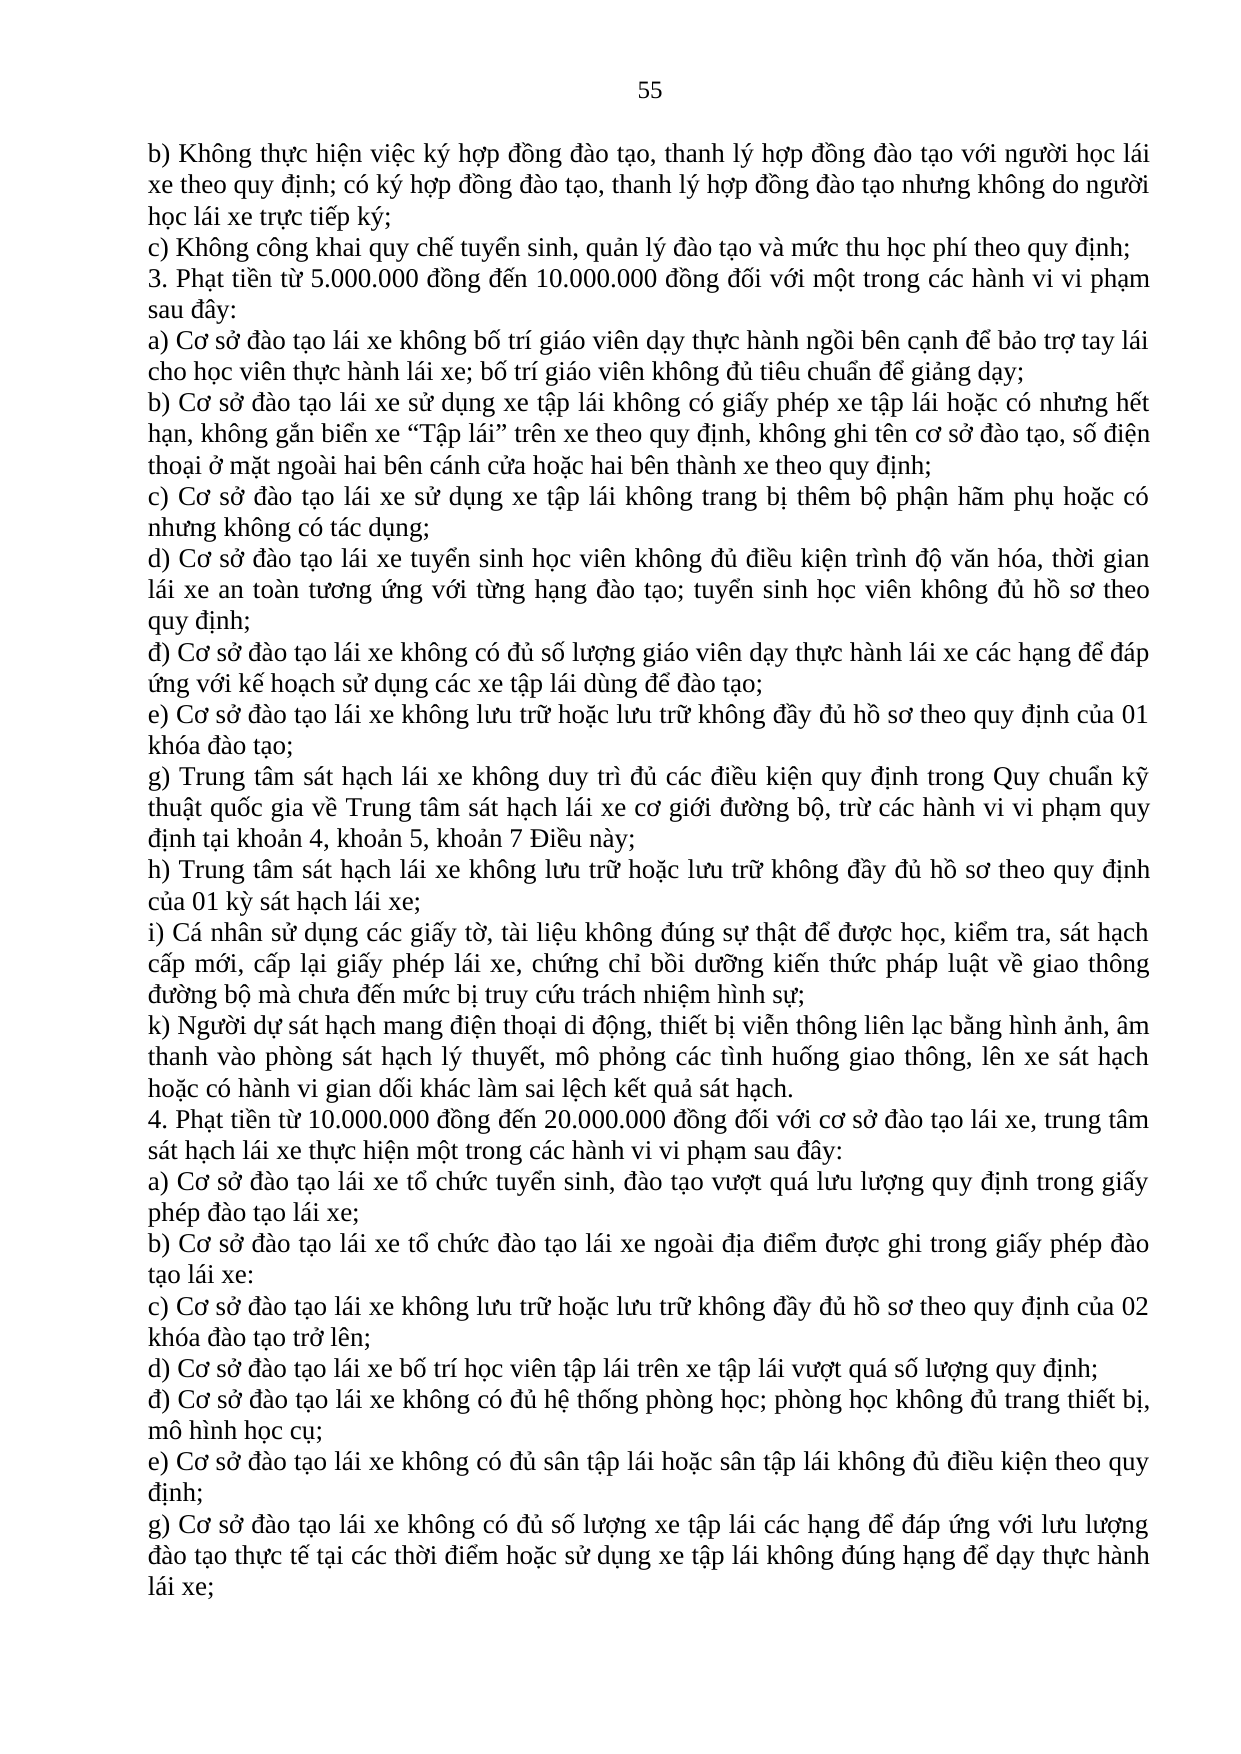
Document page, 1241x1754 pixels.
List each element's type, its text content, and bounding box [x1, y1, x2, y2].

text a) Cơ sở đào tạo lái xe không bố trí giáo viên dạy thực hành ngồi bên cạnh để bảo trợ tay lái cho học viên thực hành lái xe; bố trí giáo viên không đủ tiêu chuẩn để giảng dạy; [148, 324, 1152, 386]
text d) Cơ sở đào tạo lái xe bố trí học viên tập lái trên xe tập lái vượt quá số lượng quy định; [148, 1352, 1152, 1383]
text đ) Cơ sở đào tạo lái xe không có đủ hệ thống phòng học; phòng học không đủ trang thiết bị, mô hình học cụ; [148, 1383, 1152, 1445]
text b) Cơ sở đào tạo lái xe tổ chức đào tạo lái xe ngoài địa điểm được ghi trong giấy phép đào tạo lái xe: [148, 1227, 1152, 1290]
text k) Người dự sát hạch mang điện thoại di động, thiết bị viễn thông liên lạc bằng hình ảnh, âm thanh vào phòng sát hạch lý thuyết, mô phỏng các tình huống giao thông, lên xe sát hạch hoặc có hành vi gian dối khác làm sai lệch kết quả sát hạch. [148, 1009, 1152, 1103]
text b) Không thực hiện việc ký hợp đồng đào tạo, thanh lý hợp đồng đào tạo với người học lái xe theo quy định; có ký hợp đồng đào tạo, thanh lý hợp đồng đào tạo nhưng không do người học lái xe trực tiếp ký; [148, 137, 1152, 231]
text h) Trung tâm sát hạch lái xe không lưu trữ hoặc lưu trữ không đầy đủ hồ sơ theo quy định của 01 kỳ sát hạch lái xe; [148, 854, 1152, 916]
text g) Trung tâm sát hạch lái xe không duy trì đủ các điều kiện quy định trong Quy chuẩn kỹ thuật quốc gia về Trung tâm sát hạch lái xe cơ giới đường bộ, trừ các hành vi vi phạm quy định tại khoản 4, khoản 5, khoản 7 Điều này; [148, 760, 1152, 854]
text a) Cơ sở đào tạo lái xe tổ chức tuyển sinh, đào tạo vượt quá lưu lượng quy định trong giấy phép đào tạo lái xe; [148, 1165, 1152, 1227]
text b) Cơ sở đào tạo lái xe sử dụng xe tập lái không có giấy phép xe tập lái hoặc có nhưng hết hạn, không gắn biển xe “Tập lái” trên xe theo quy định, không ghi tên cơ sở đào tạo, số điện thoại ở mặt ngoài hai bên cánh cửa hoặc hai bên thành xe theo quy định; [148, 386, 1152, 480]
text i) Cá nhân sử dụng các giấy tờ, tài liệu không đúng sự thật để được học, kiểm tra, sát hạch cấp mới, cấp lại giấy phép lái xe, chứng chỉ bồi dưỡng kiến thức pháp luật về giao thông đường bộ mà chưa đến mức bị truy cứu trách nhiệm hình sự; [148, 916, 1152, 1009]
text c) Không công khai quy chế tuyển sinh, quản lý đào tạo và mức thu học phí theo quy định; [148, 231, 1152, 262]
text e) Cơ sở đào tạo lái xe không lưu trữ hoặc lưu trữ không đầy đủ hồ sơ theo quy định của 01 khóa đào tạo; [148, 698, 1152, 760]
text e) Cơ sở đào tạo lái xe không có đủ sân tập lái hoặc sân tập lái không đủ điều kiện theo quy định; [148, 1445, 1152, 1508]
text g) Cơ sở đào tạo lái xe không có đủ số lượng xe tập lái các hạng để đáp ứng với lưu lượng đào tạo thực tế tại các thời điểm hoặc sử dụng xe tập lái không đúng hạng để dạy thực hành lái xe; [148, 1508, 1152, 1601]
text c) Cơ sở đào tạo lái xe sử dụng xe tập lái không trang bị thêm bộ phận hãm phụ hoặc có nhưng không có tác dụng; [148, 480, 1152, 542]
text d) Cơ sở đào tạo lái xe tuyển sinh học viên không đủ điều kiện trình độ văn hóa, thời gian lái xe an toàn tương ứng với từng hạng đào tạo; tuyển sinh học viên không đủ hồ sơ theo quy định; [148, 542, 1152, 636]
text đ) Cơ sở đào tạo lái xe không có đủ số lượng giáo viên dạy thực hành lái xe các hạng để đáp ứng với kế hoạch sử dụng các xe tập lái dùng để đào tạo; [148, 636, 1152, 698]
text c) Cơ sở đào tạo lái xe không lưu trữ hoặc lưu trữ không đầy đủ hồ sơ theo quy định của 02 khóa đào tạo trở lên; [148, 1290, 1152, 1352]
text 3. Phạt tiền từ 5.000.000 đồng đến 10.000.000 đồng đối với một trong các hành vi vi phạm sau đây: [148, 262, 1152, 324]
text 4. Phạt tiền từ 10.000.000 đồng đến 20.000.000 đồng đối với cơ sở đào tạo lái xe, trung tâm sát hạch lái xe thực hiện một trong các hành vi vi phạm sau đây: [148, 1103, 1152, 1165]
